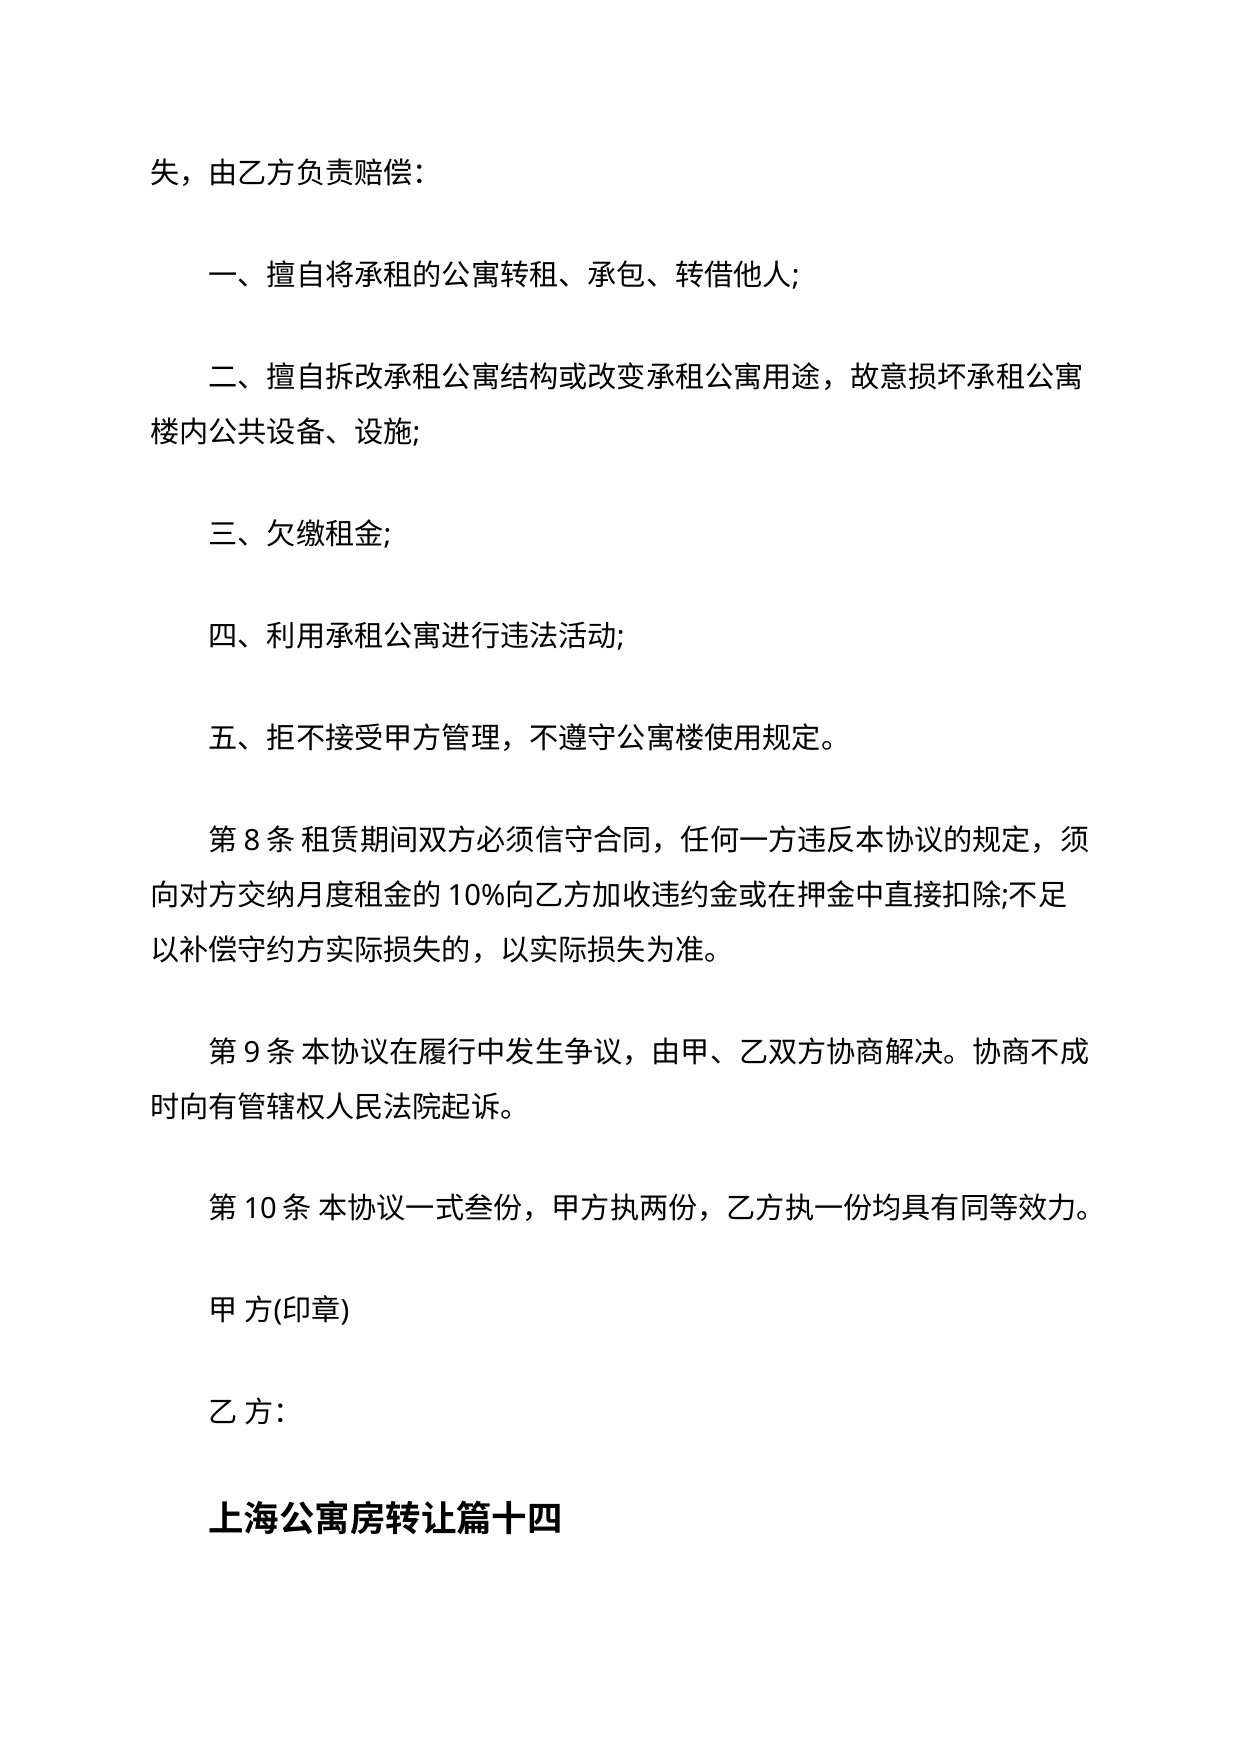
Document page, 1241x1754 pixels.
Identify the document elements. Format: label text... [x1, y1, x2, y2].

text 五、拒不接受甲方管理，不遵守公寓楼使用规定。 [150, 714, 1090, 757]
text 四、利用承租公寓进行违法活动; [150, 613, 1090, 655]
text 第10条 本协议一式叁份，甲方执两份，乙方执一份均具有同等效力。 [150, 1185, 1090, 1227]
text 乙 方： [150, 1389, 1090, 1431]
text 上海公寓房转让篇十四 [150, 1491, 1090, 1542]
text 一、擅自将承租的公寓转租、承包、转借他人; [150, 252, 1090, 294]
text 第9条 本协议在履行中发生争议，由甲、乙双方协商解决。协商不成时向有管辖权人民法院起诉。 [150, 1028, 1090, 1125]
text 三、欠缴租金; [150, 511, 1090, 553]
text 甲 方(印章) [150, 1287, 1090, 1329]
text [150, 150, 1090, 192]
text 二、擅自拆改承租公寓结构或改变承租公寓用途，故意损坏承租公寓楼内公共设备、设施; [150, 354, 1090, 451]
text 第8条 租赁期间双方必须信守合同，任何一方违反本协议的规定，须向对方交纳月度租金的10%向乙方加收违约金或在押金中直接扣除;不足以补偿守约方实际损失的，以实际损失为准。 [150, 816, 1090, 969]
